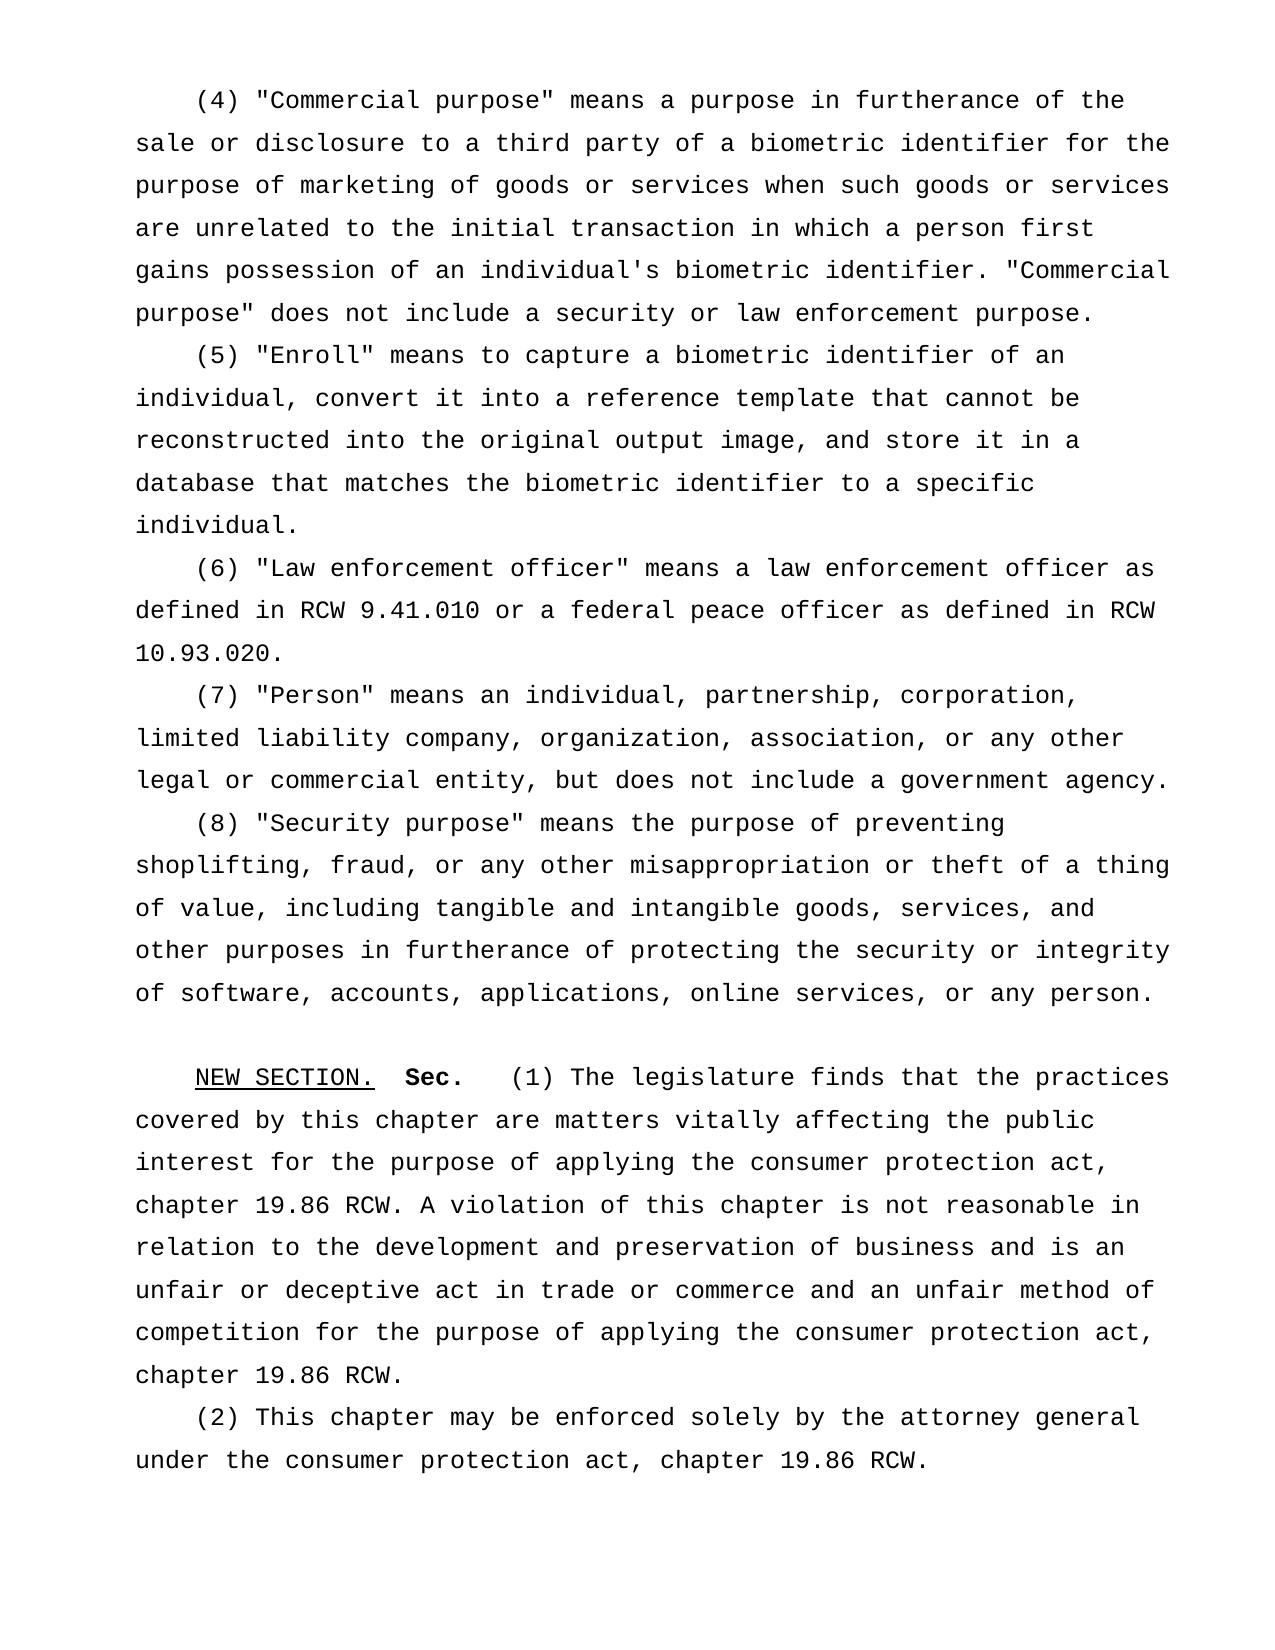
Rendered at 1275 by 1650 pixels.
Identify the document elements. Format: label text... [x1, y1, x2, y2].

text (7) "Person" means an individual, partnership, corporation, limited liability company, organization, association, or any other legal or commercial entity, but does not include a government agency. [135, 670, 1170, 797]
text NEW SECTION. Sec. (1) The legislature finds that the practices covered by this chapter are matters vitally affecting the public interest for the purpose of applying the consumer protection act, chapter 19.86 RCW. A violation of this chapter is not reasonable in relation to the development and preservation of business and is an unfair or deceptive act in trade or commerce and an unfair method of competition for the purpose of applying the consumer protection act, chapter 19.86 RCW. [135, 1052, 1170, 1392]
text (6) "Law enforcement officer" means a law enforcement officer as defined in RCW 9.41.010 or a federal peace officer as defined in RCW 10.93.020. [135, 542, 1170, 670]
text (2) This chapter may be enforced solely by the attorney general under the consumer protection act, chapter 19.86 RCW. [135, 1392, 1170, 1477]
text (4) "Commercial purpose" means a purpose in furtherance of the sale or disclosure to a third party of a biometric identifier for the purpose of marketing of goods or services when such goods or services are unrelated to the initial transaction in which a person first gains possession of an individual's biometric identifier. "Commercial purpose" does not include a security or law enforcement purpose. [135, 75, 1170, 330]
text (8) "Security purpose" means the purpose of preventing shoplifting, fraud, or any other misappropriation or theft of a thing of value, including tangible and intangible goods, services, and other purposes in furtherance of protecting the security or integrity of software, accounts, applications, online services, or any person. [135, 797, 1170, 1010]
text (5) "Enroll" means to capture a biometric identifier of an individual, convert it into a reference template that cannot be reconstructed into the original output image, and store it in a database that matches the biometric identifier to a specific individual. [135, 330, 1170, 542]
